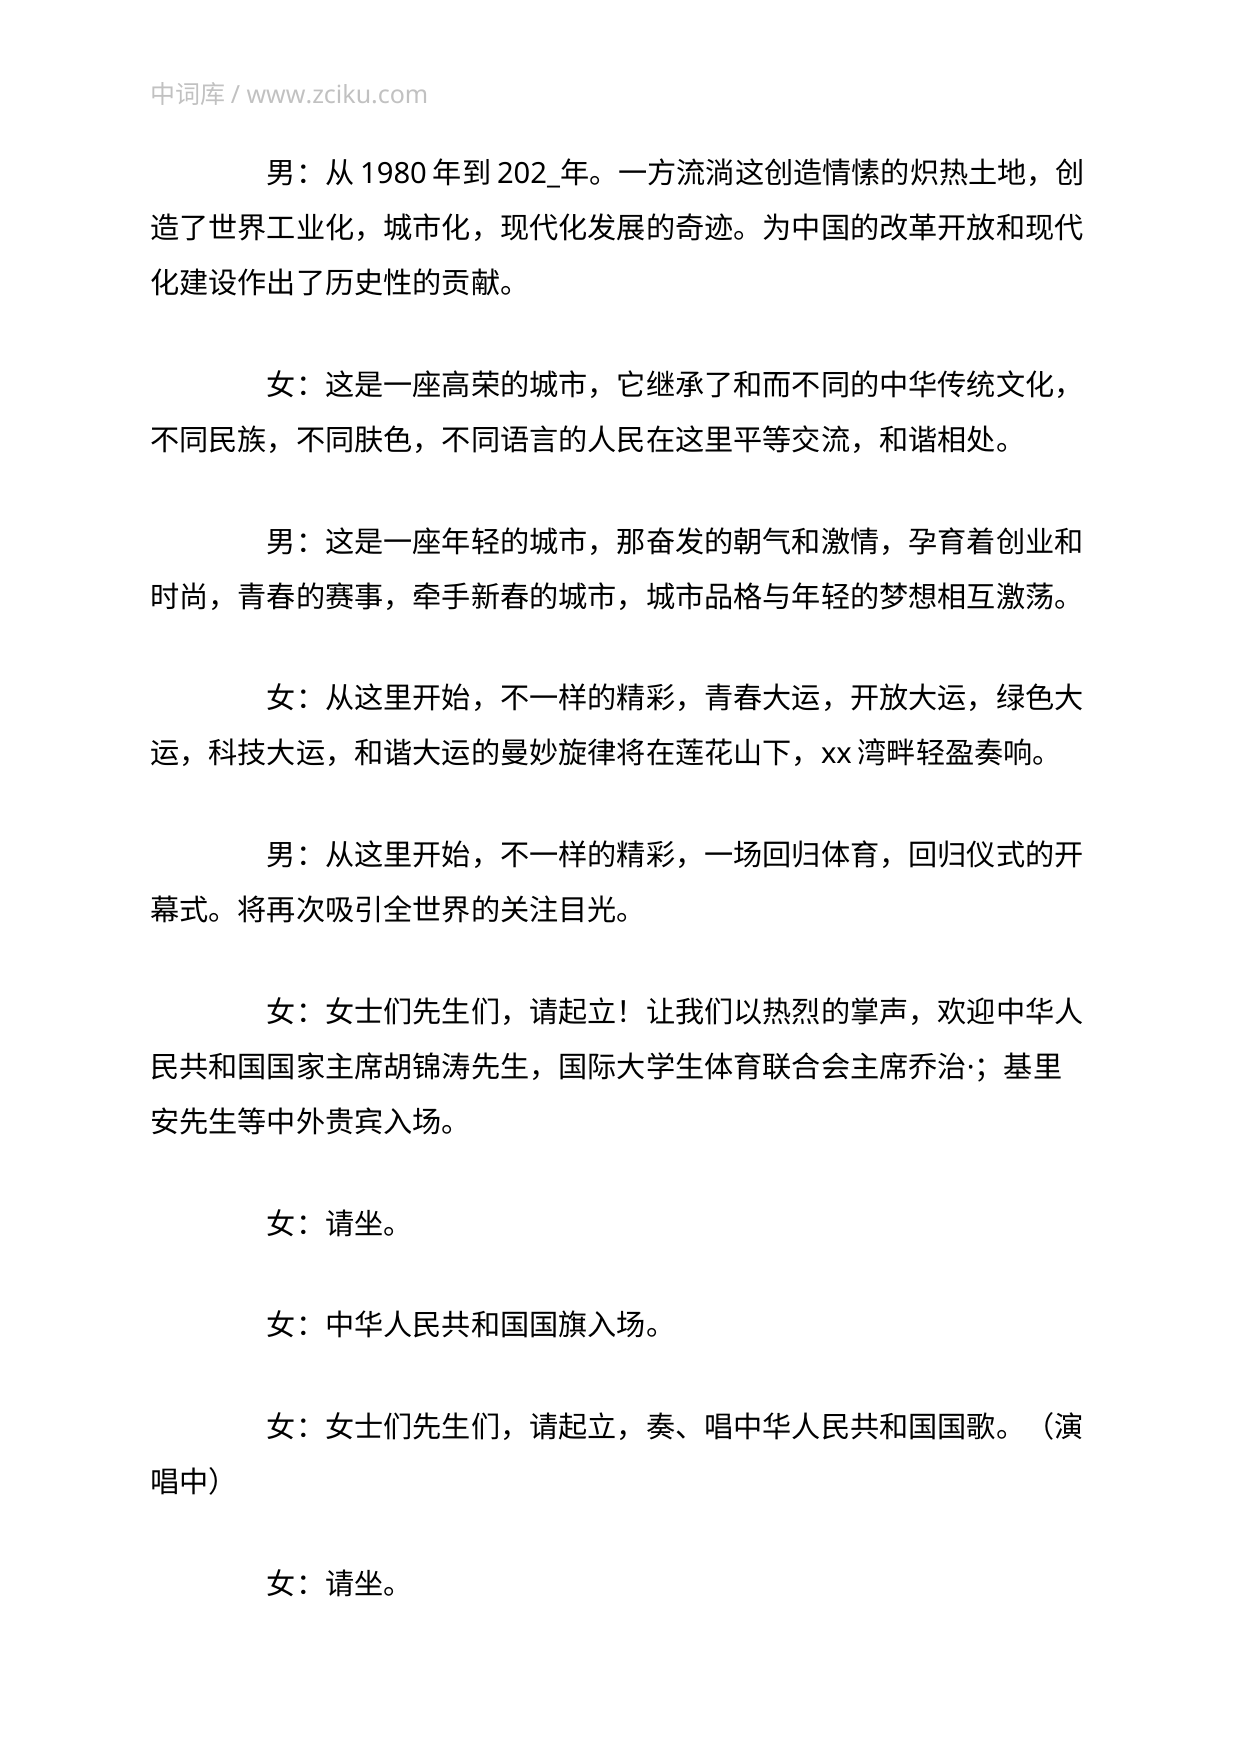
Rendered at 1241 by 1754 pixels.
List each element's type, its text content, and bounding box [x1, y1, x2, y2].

text 女：中华人民共和国国旗入场。 [150, 1302, 1090, 1344]
text 女：从这里开始，不一样的精彩，青春大运，开放大运，绿色大运，科技大运，和谐大运的曼妙旋律将在莲花山下，xx湾畔轻盈奏响。 [150, 675, 1090, 772]
text 男：从1980年到202_年。一方流淌这创造情愫的炽热土地，创造了世界工业化，城市化，现代化发展的奇迹。为中国的改革开放和现代化建设作出了历史性的贡献。 [150, 150, 1090, 302]
text 女：请坐。 [150, 1560, 1090, 1603]
text 女：这是一座高荣的城市，它继承了和而不同的中华传统文化，不同民族，不同肤色，不同语言的人民在这里平等交流，和谐相处。 [150, 362, 1090, 459]
text 女：女士们先生们，请起立！让我们以热烈的掌声，欢迎中华人民共和国国家主席胡锦涛先生，国际大学生体育联合会主席乔治·；基里安先生等中外贵宾入场。 [150, 988, 1090, 1141]
text 女：女士们先生们，请起立，奏、唱中华人民共和国国歌。（演唱中） [150, 1404, 1090, 1501]
text 男：从这里开始，不一样的精彩，一场回归体育，回归仪式的开幕式。将再次吸引全世界的关注目光。 [150, 832, 1090, 929]
text 男：这是一座年轻的城市，那奋发的朝气和激情，孕育着创业和时尚，青春的赛事，牵手新春的城市，城市品格与年轻的梦想相互激荡。 [150, 518, 1090, 616]
text 女：请坐。 [150, 1200, 1090, 1242]
